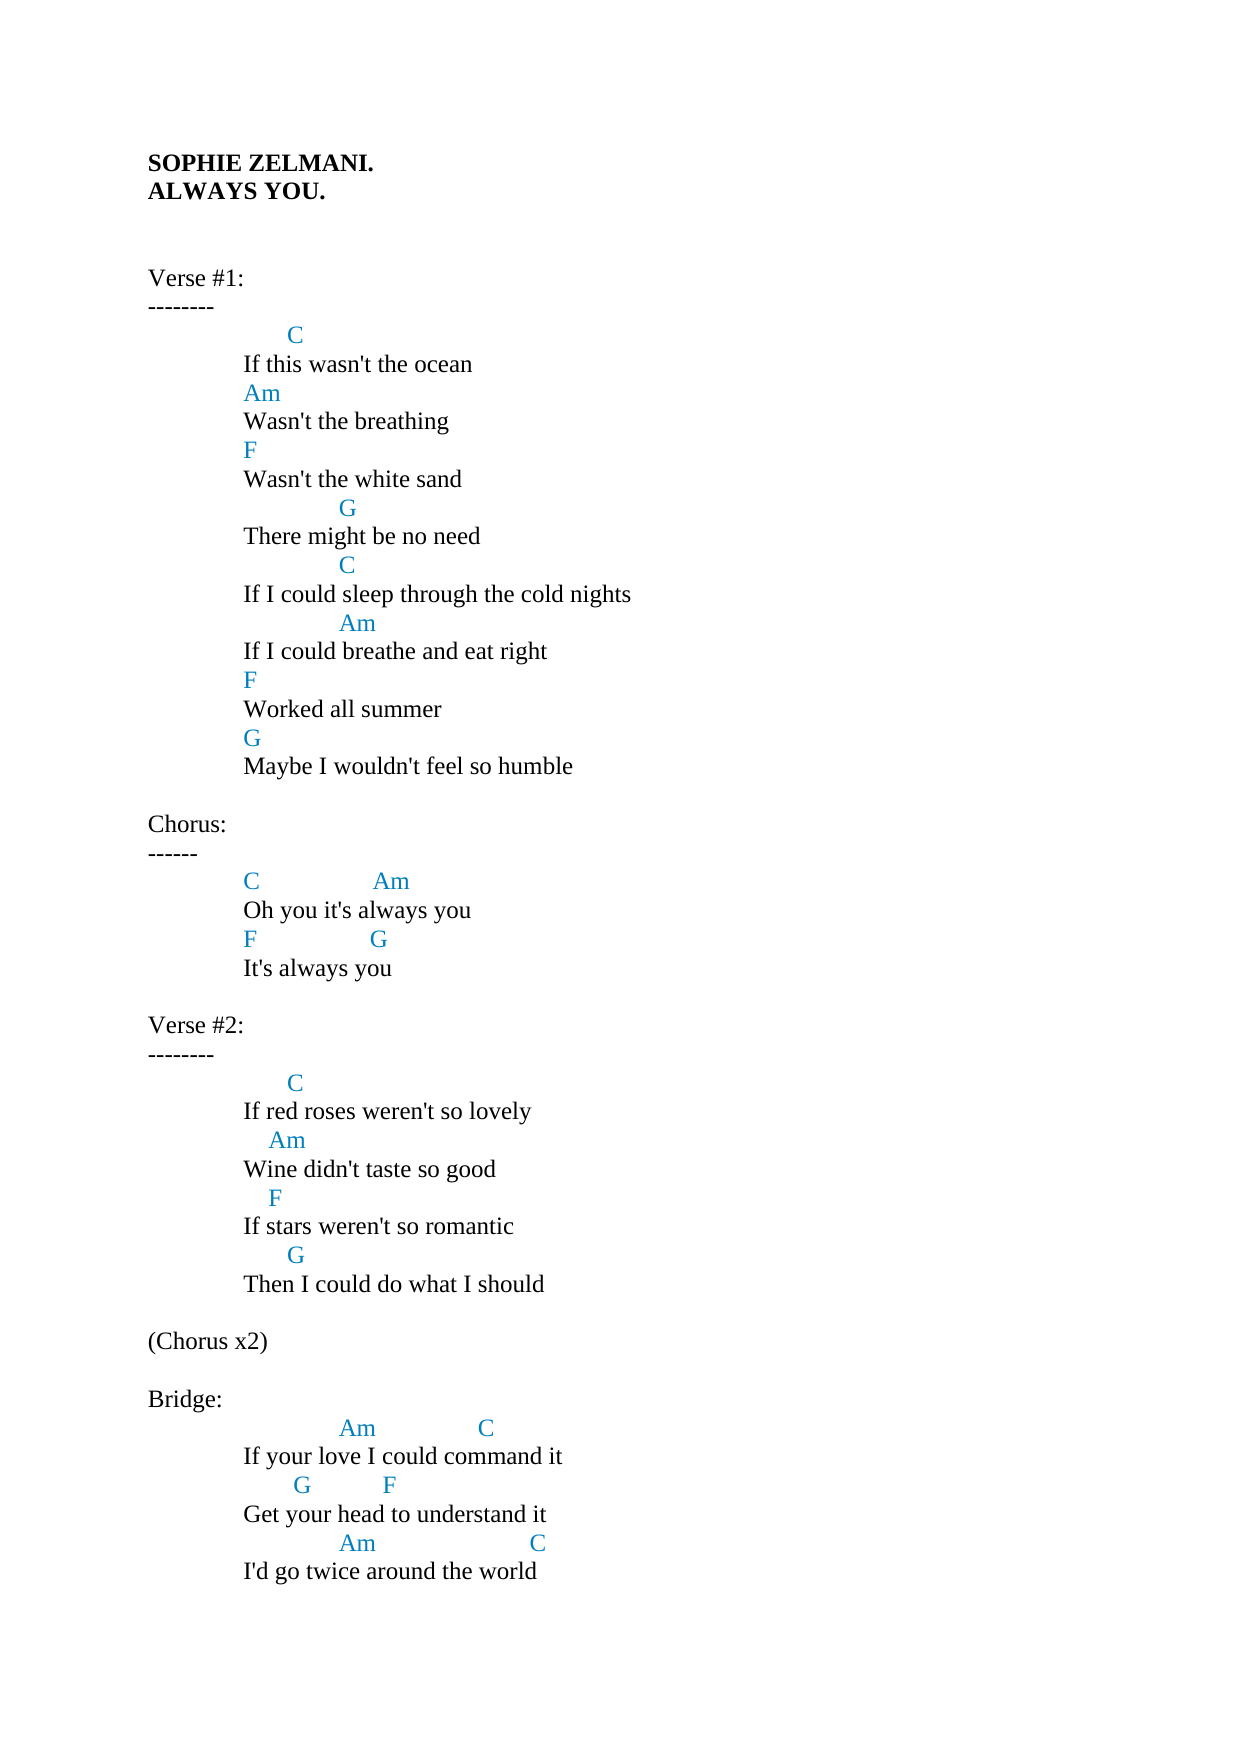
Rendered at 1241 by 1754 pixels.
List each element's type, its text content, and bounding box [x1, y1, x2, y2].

text If this wasn't the ocean [148, 349, 1093, 378]
text Am [148, 1125, 1093, 1154]
text Get your head to understand it [148, 1499, 1093, 1528]
text Am [148, 378, 1093, 406]
text G [148, 1240, 1093, 1269]
text ALWAYS YOU. [148, 176, 1093, 205]
text C [148, 1068, 1093, 1096]
text If I could sleep through the cold nights [148, 579, 1093, 608]
text Am C [148, 1528, 1093, 1556]
text F [148, 665, 1093, 694]
text Verse #2: [148, 1010, 1093, 1039]
text If red roses weren't so lovely [148, 1096, 1093, 1125]
text Wine didn't taste so good [148, 1154, 1093, 1183]
text Wasn't the white sand [148, 464, 1093, 493]
text ------ [148, 838, 1093, 866]
text There might be no need [148, 521, 1093, 550]
text F [148, 1183, 1093, 1211]
text G F [148, 1470, 1093, 1499]
text Wasn't the breathing [148, 406, 1093, 435]
text F G [148, 924, 1093, 953]
text Bridge: [148, 1384, 1093, 1413]
text If your love I could command it [148, 1441, 1093, 1470]
text I'd go twice around the world [148, 1556, 1093, 1585]
text -------- [148, 1039, 1093, 1068]
text G [148, 723, 1093, 751]
text If stars weren't so romantic [148, 1211, 1093, 1240]
text It's always you [148, 953, 1093, 981]
text C Am [148, 866, 1093, 895]
text Am C [148, 1413, 1093, 1441]
text Then I could do what I should [148, 1269, 1093, 1298]
text Oh you it's always you [148, 895, 1093, 924]
text F [148, 435, 1093, 464]
text Am [148, 608, 1093, 636]
text (Chorus x2) [148, 1326, 1093, 1355]
text C [148, 550, 1093, 579]
text Verse #1: [148, 263, 1093, 291]
text Maybe I wouldn't feel so humble [148, 751, 1093, 780]
text SOPHIE ZELMANI. [148, 148, 1093, 176]
text Chorus: [148, 809, 1093, 838]
text C [148, 320, 1093, 349]
text G [148, 493, 1093, 521]
text -------- [148, 291, 1093, 320]
text Worked all summer [148, 694, 1093, 723]
text If I could breathe and eat right [148, 636, 1093, 665]
